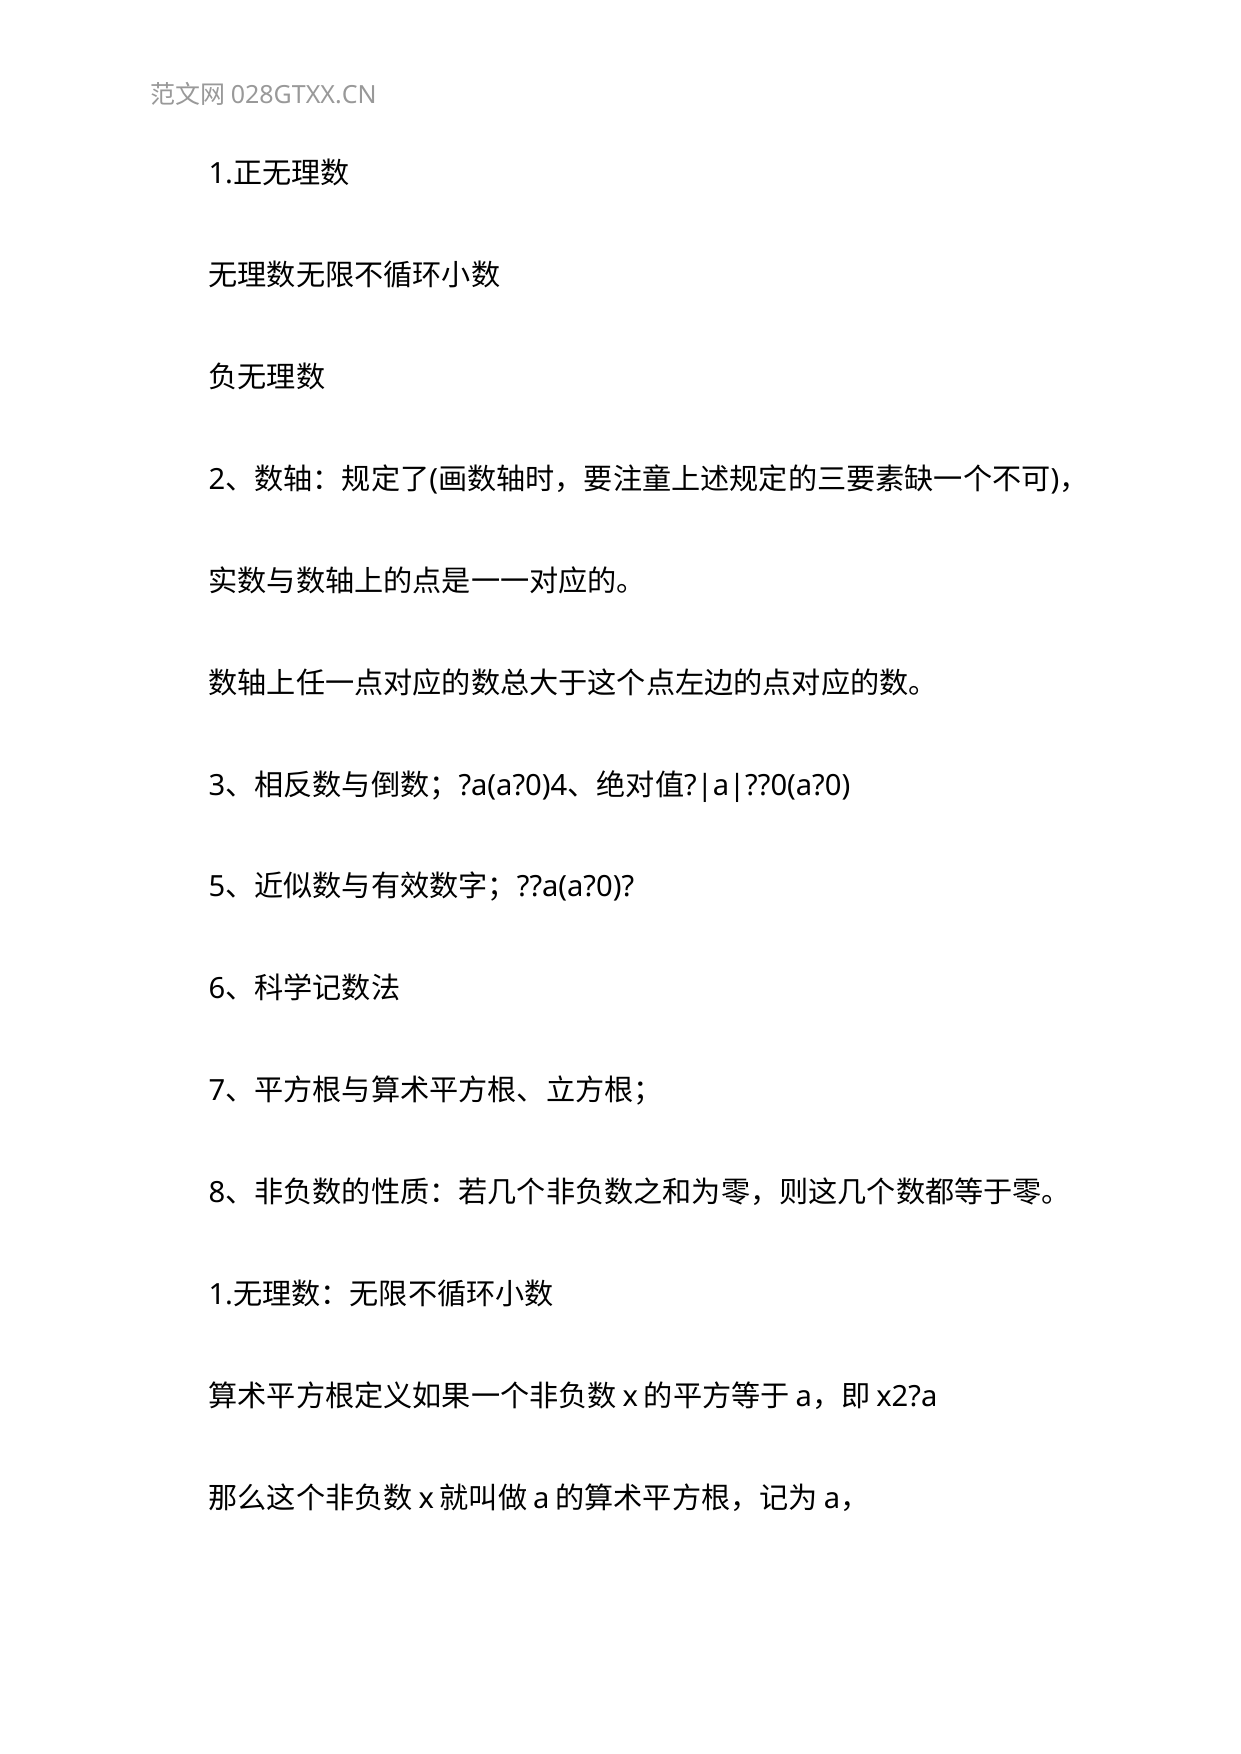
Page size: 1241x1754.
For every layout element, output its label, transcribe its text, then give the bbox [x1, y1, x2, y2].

text 5、近似数与有效数字；??a(a?0)? [150, 863, 1090, 905]
text 7、平方根与算术平方根、立方根； [150, 1067, 1090, 1109]
text 那么这个非负数x就叫做a的算术平方根，记为a， [150, 1475, 1090, 1517]
text 无理数无限不循环小数 [150, 252, 1090, 294]
text 2、数轴：规定了(画数轴时，要注童上述规定的三要素缺一个不可)， [150, 456, 1090, 498]
text 算术平方根定义如果一个非负数x的平方等于a，即x2?a [150, 1373, 1090, 1415]
text 实数与数轴上的点是一一对应的。 [150, 557, 1090, 600]
text 8、非负数的性质：若几个非负数之和为零，则这几个数都等于零。 [150, 1169, 1090, 1211]
text 数轴上任一点对应的数总大于这个点左边的点对应的数。 [150, 659, 1090, 702]
text 6、科学记数法 [150, 965, 1090, 1007]
text 3、相反数与倒数；?a(a?0)4、绝对值?|a|??0(a?0) [150, 761, 1090, 803]
text 1.无理数：无限不循环小数 [150, 1271, 1090, 1313]
text 1.正无理数 [150, 150, 1090, 192]
text 负无理数 [150, 354, 1090, 396]
